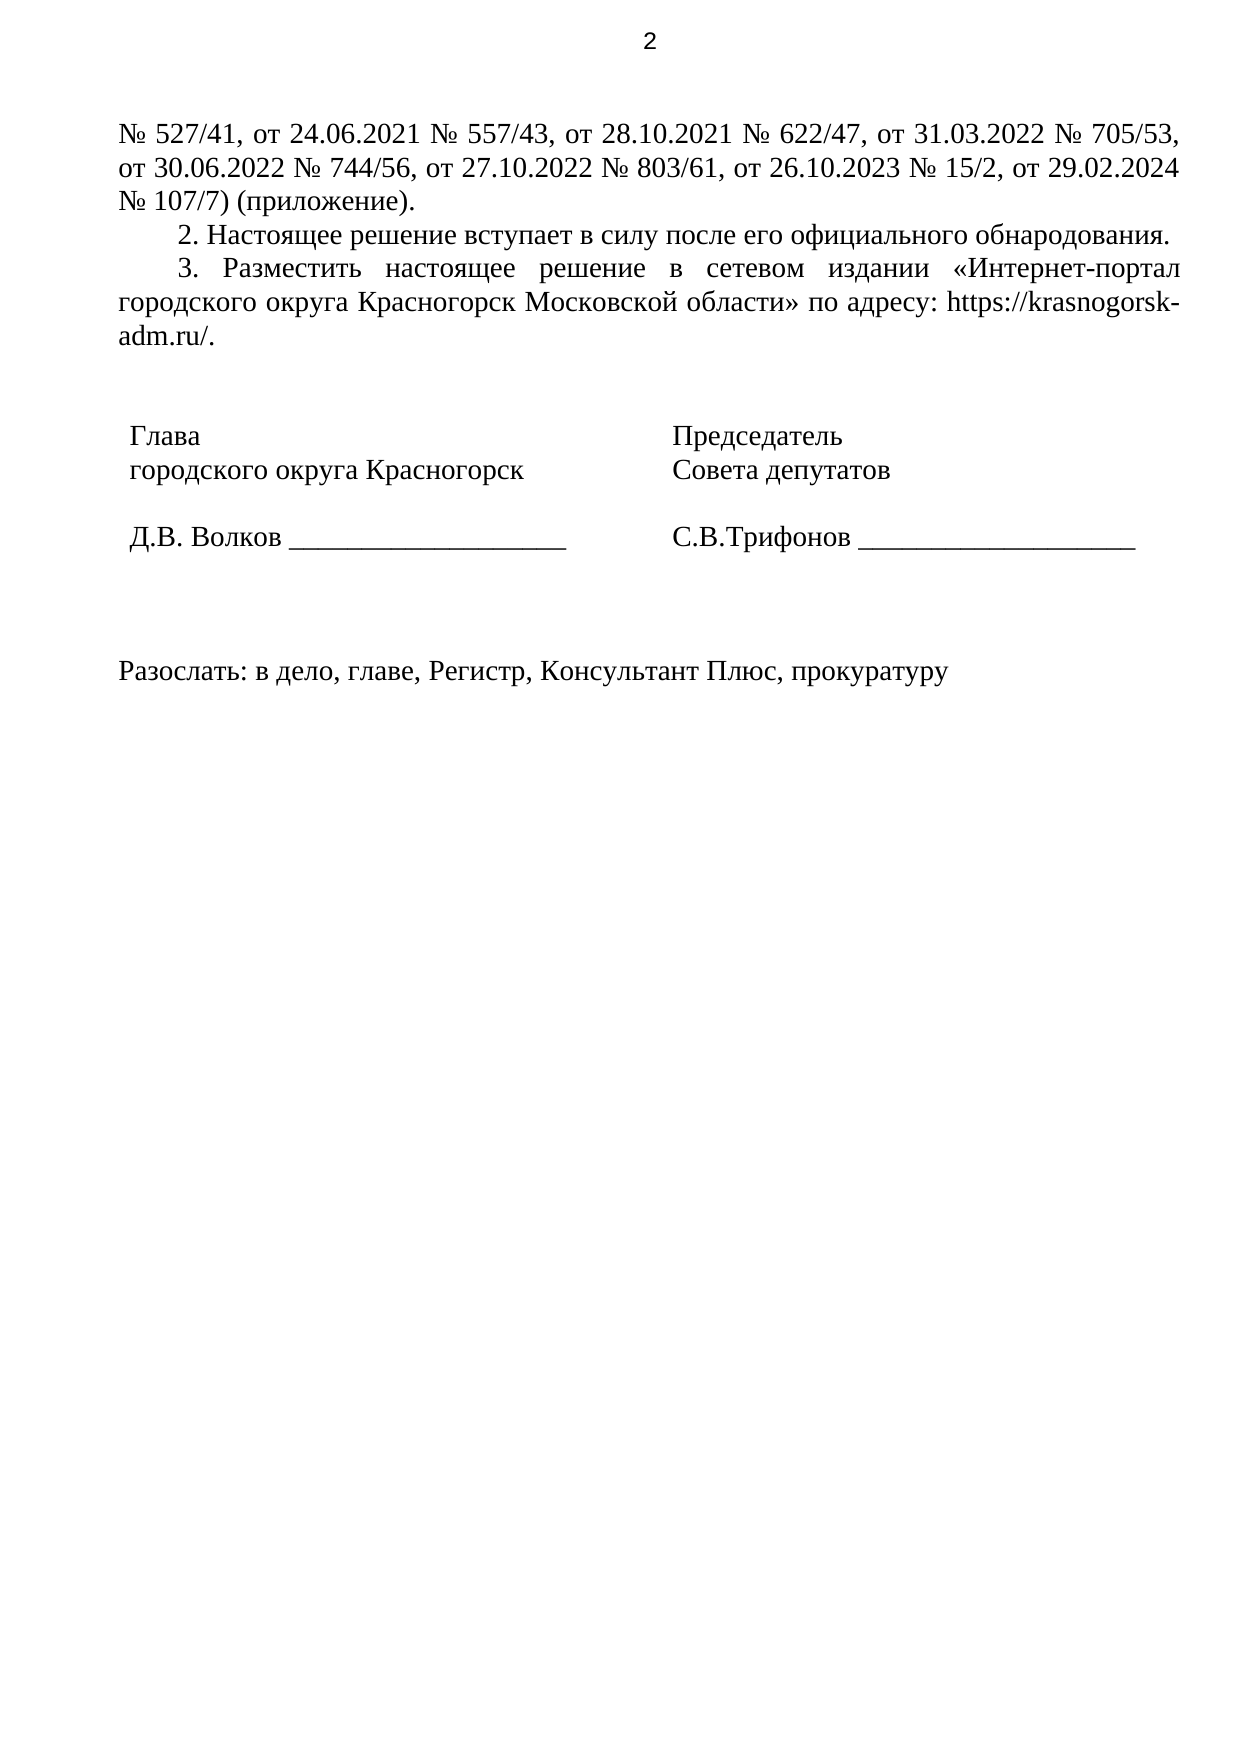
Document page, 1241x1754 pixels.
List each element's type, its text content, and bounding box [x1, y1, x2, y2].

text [118, 116, 1181, 217]
table_header Председатель Совета депутатов [661, 418, 1204, 485]
text 3. Разместить настоящее решение в сетевом издании «Интернет-портал городского округа Красногорск Московской области» по адресу: https://krasnogorsk-adm.ru/. [118, 251, 1181, 351]
table_header Глава городского округа Красногорск [118, 418, 661, 485]
table_cell С.В.Трифонов ___________________ [661, 485, 1204, 619]
text 2. Настоящее решение вступает в силу после его официального обнародования. [118, 217, 1181, 251]
table_cell Д.В. Волков ___________________ [118, 485, 661, 619]
text Разослать: в дело, главе, Регистр, Консультант Плюс, прокуратуру [118, 653, 1181, 687]
